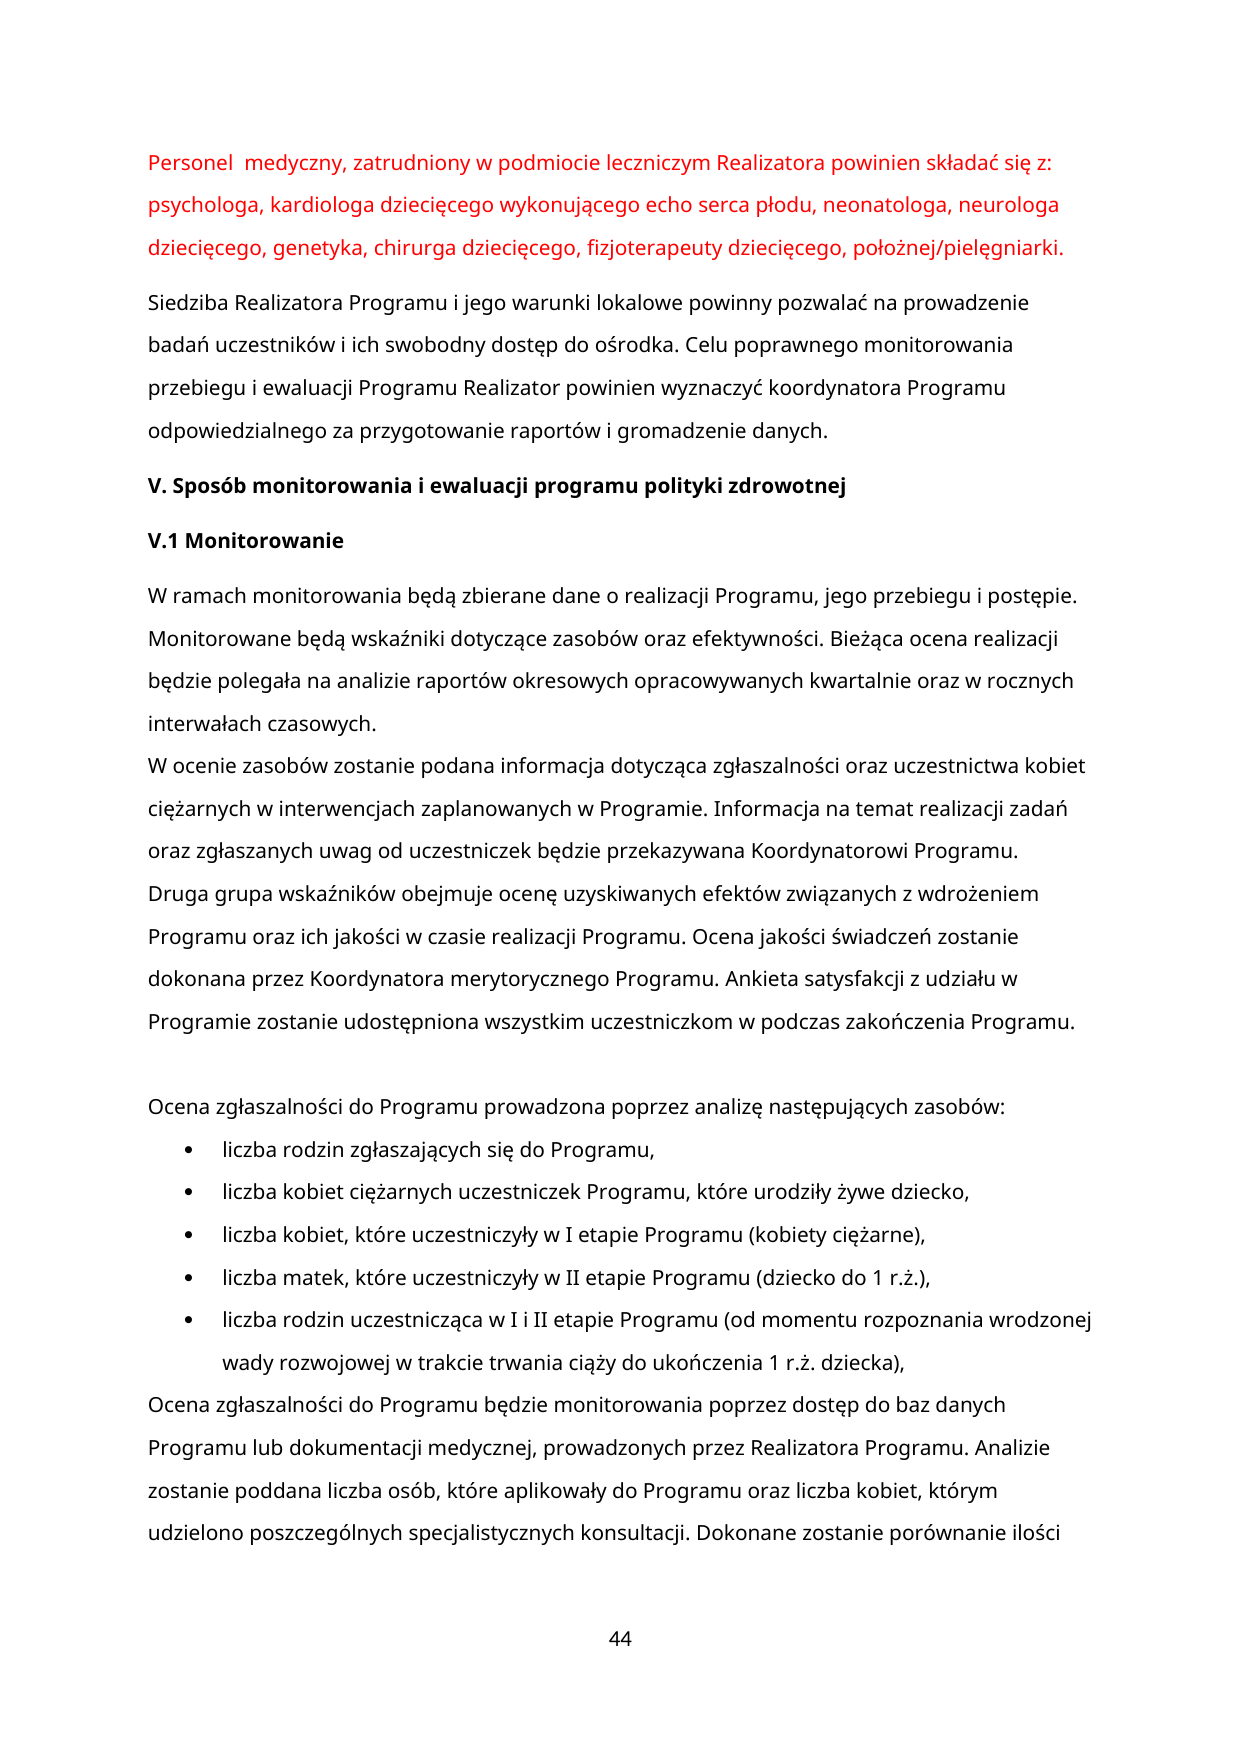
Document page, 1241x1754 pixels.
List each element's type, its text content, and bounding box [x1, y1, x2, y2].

subtitle V. Sposób monitorowania i ewaluacji programu polityki zdrowotnej [148, 471, 1093, 499]
list liczba rodzin uczestnicząca w I i II etapie Programu (od momentu rozpoznania wrodzonej wady rozwojowej w trakcie trwania ciąży do ukończenia 1 r.ż. dziecka), [185, 1305, 1093, 1376]
list liczba rodzin zgłaszających się do Programu, [185, 1135, 1093, 1163]
text W ramach monitorowania będą zbierane dane o realizacji Programu, jego przebiegu i postępie. Monitorowane będą wskaźniki dotyczące zasobów oraz efektywności. Bieżąca ocena realizacji będzie polegała na analizie raportów okresowych opracowywanych kwartalnie oraz w rocznych interwałach czasowych. [148, 581, 1093, 737]
text Ocena zgłaszalności do Programu prowadzona poprzez analizę następujących zasobów: [148, 1092, 1093, 1121]
text Personel medyczny, zatrudniony w podmiocie leczniczym Realizatora powinien składać się z: psychologa, kardiologa dziecięcego wykonującego echo serca płodu, neonatologa, neurologa dziecięcego, genetyka, chirurga dziecięcego, fizjoterapeuty dziecięcego, położnej/pielęgniarki. [148, 148, 1093, 261]
text V.1 Monitorowanie [148, 526, 1093, 554]
list liczba kobiet, które uczestniczyły w I etapie Programu (kobiety ciężarne), [185, 1220, 1093, 1248]
list liczba matek, które uczestniczyły w II etapie Programu (dziecko do 1 r.ż.), [185, 1263, 1093, 1291]
text Druga grupa wskaźników obejmuje ocenę uzyskiwanych efektów związanych z wdrożeniem Programu oraz ich jakości w czasie realizacji Programu. Ocena jakości świadczeń zostanie dokonana przez Koordynatora merytorycznego Programu. Ankieta satysfakcji z udziału w Programie zostanie udostępniona wszystkim uczestniczkom w podczas zakończenia Programu. [148, 879, 1093, 1036]
list liczba kobiet ciężarnych uczestniczek Programu, które urodziły żywe dziecko, [185, 1177, 1093, 1206]
text W ocenie zasobów zostanie podana informacja dotycząca zgłaszalności oraz uczestnictwa kobiet ciężarnych w interwencjach zaplanowanych w Programie. Informacja na temat realizacji zadań oraz zgłaszanych uwag od uczestniczek będzie przekazywana Koordynatorowi Programu. [148, 751, 1093, 865]
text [148, 1391, 1093, 1547]
text Siedziba Realizatora Programu i jego warunki lokalowe powinny pozwalać na prowadzenie badań uczestników i ich swobodny dostęp do ośrodka. Celu poprawnego monitorowania przebiegu i ewaluacji Programu Realizator powinien wyznaczyć koordynatora Programu odpowiedzialnego za przygotowanie raportów i gromadzenie danych. [148, 288, 1093, 444]
